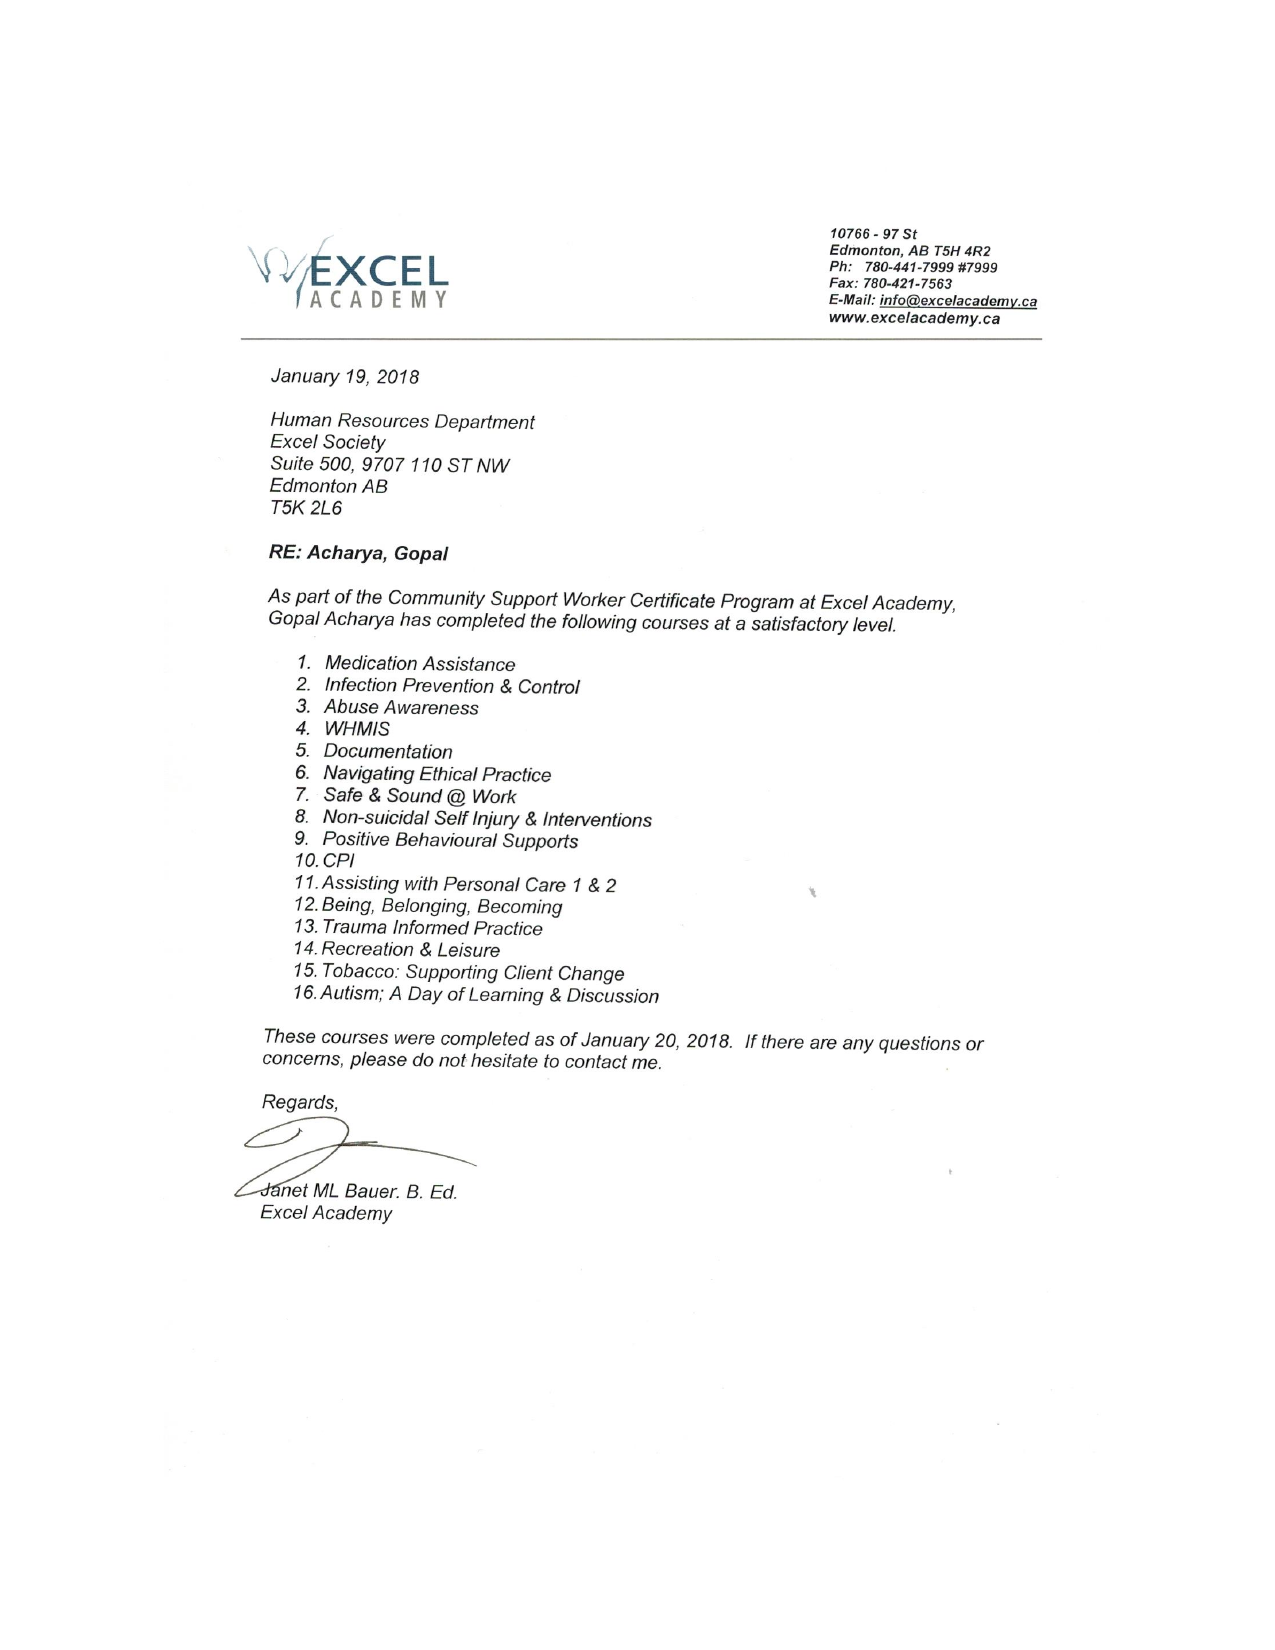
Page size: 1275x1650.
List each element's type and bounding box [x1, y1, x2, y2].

picture [150, 150, 1125, 1491]
